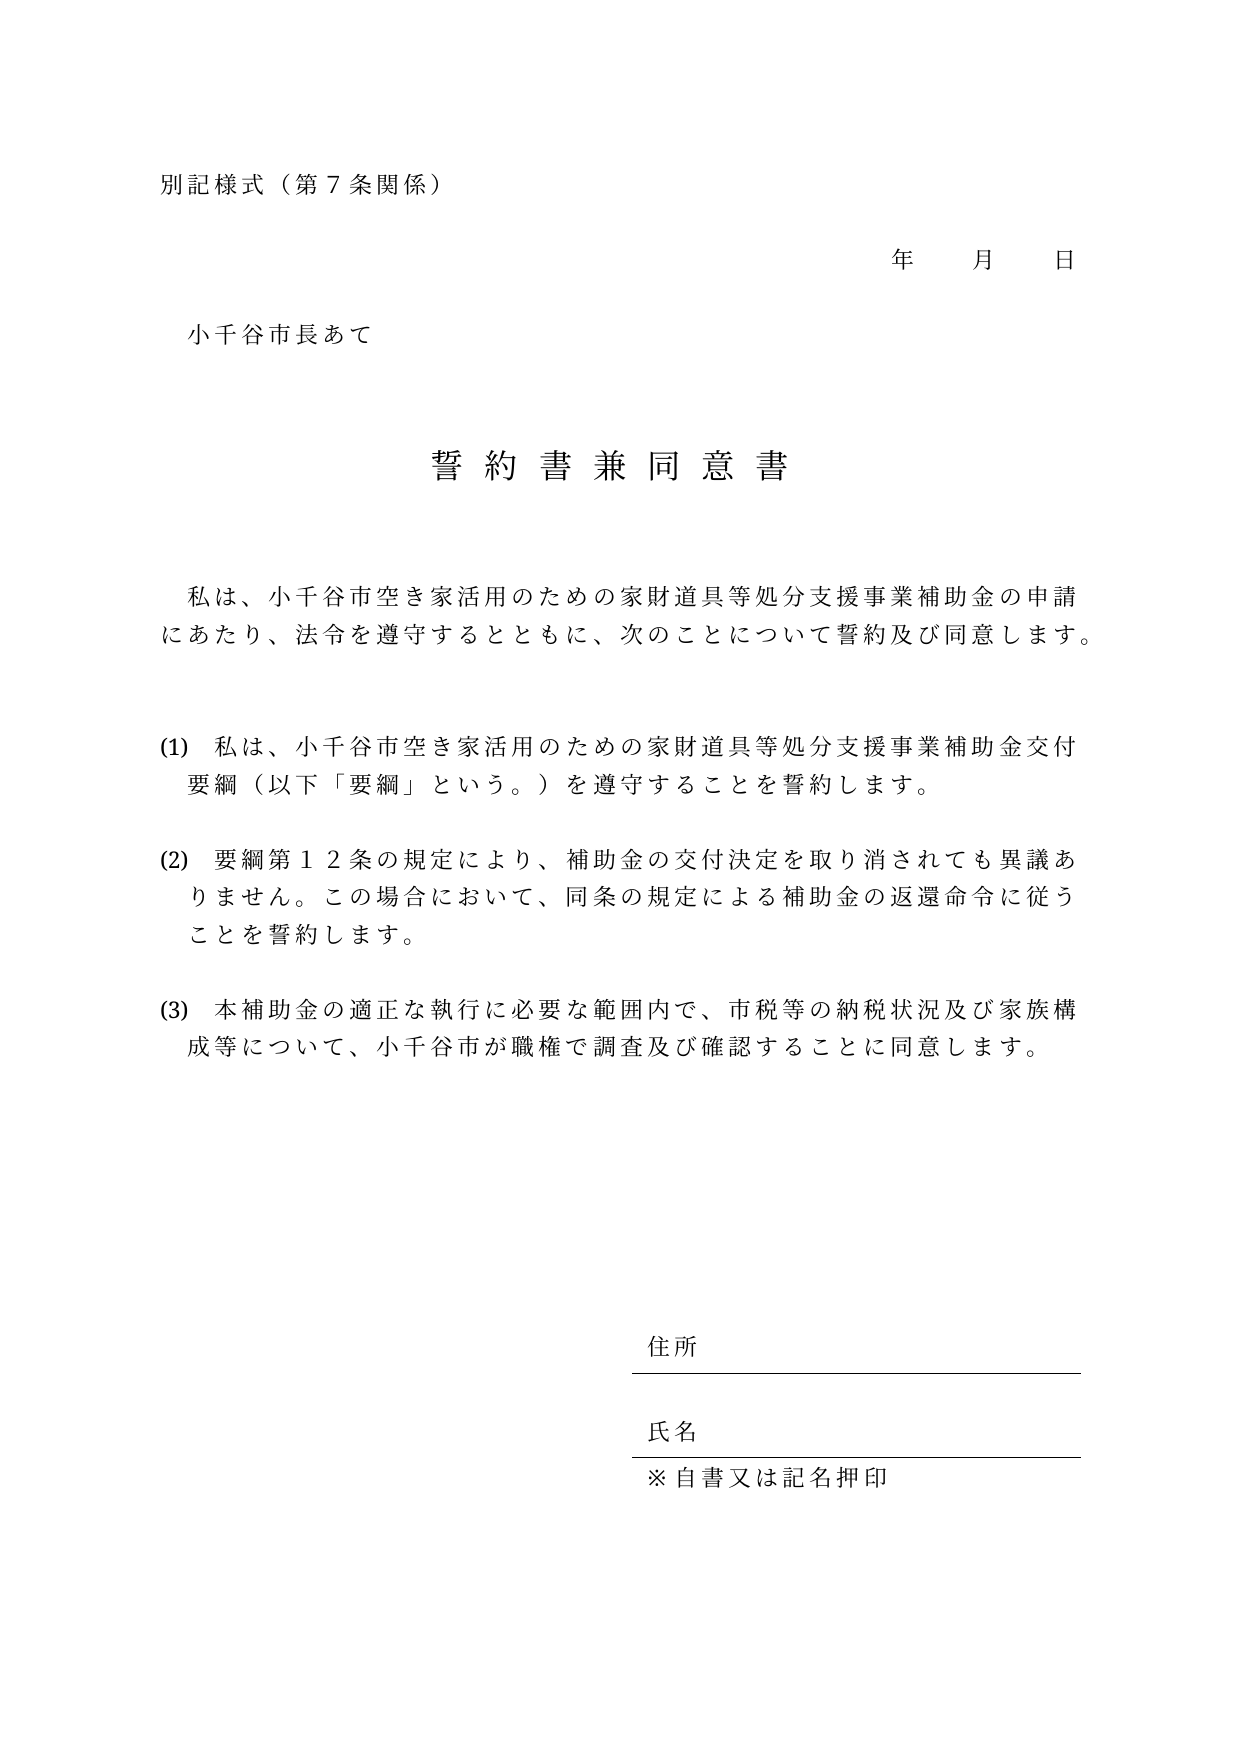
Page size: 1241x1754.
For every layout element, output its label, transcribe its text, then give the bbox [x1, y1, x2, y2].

text 別記様式（第７条関係） [160, 164, 1081, 202]
text 氏名 [632, 1411, 1081, 1457]
text (1) 私は、小千谷市空き家活用のための家財道具等処分支援事業補助金交付要綱（以下「要綱」という。）を遵守することを誓約します。 [160, 727, 1081, 802]
text 住所 [632, 1327, 1081, 1373]
text 私は、小千谷市空き家活用のための家財道具等処分支援事業補助金の申請にあたり、法令を遵守するとともに、次のことについて誓約及び同意します。 [160, 577, 1081, 652]
text (2) 要綱第１２条の規定により、補助金の交付決定を取り消されても異議ありません。この場合において、同条の規定による補助金の返還命令に従うことを誓約します。 [160, 839, 1081, 952]
text (3) 本補助金の適正な執行に必要な範囲内で、市税等の納税状況及び家族構成等について、小千谷市が職権で調査及び確認することに同意します。 [160, 989, 1081, 1064]
text 誓約書兼同意書 [160, 427, 1081, 502]
text 年 月 日 [160, 239, 1081, 277]
text 小千谷市長あて [160, 314, 1081, 352]
text ※自書又は記名押印 [160, 1458, 1081, 1496]
